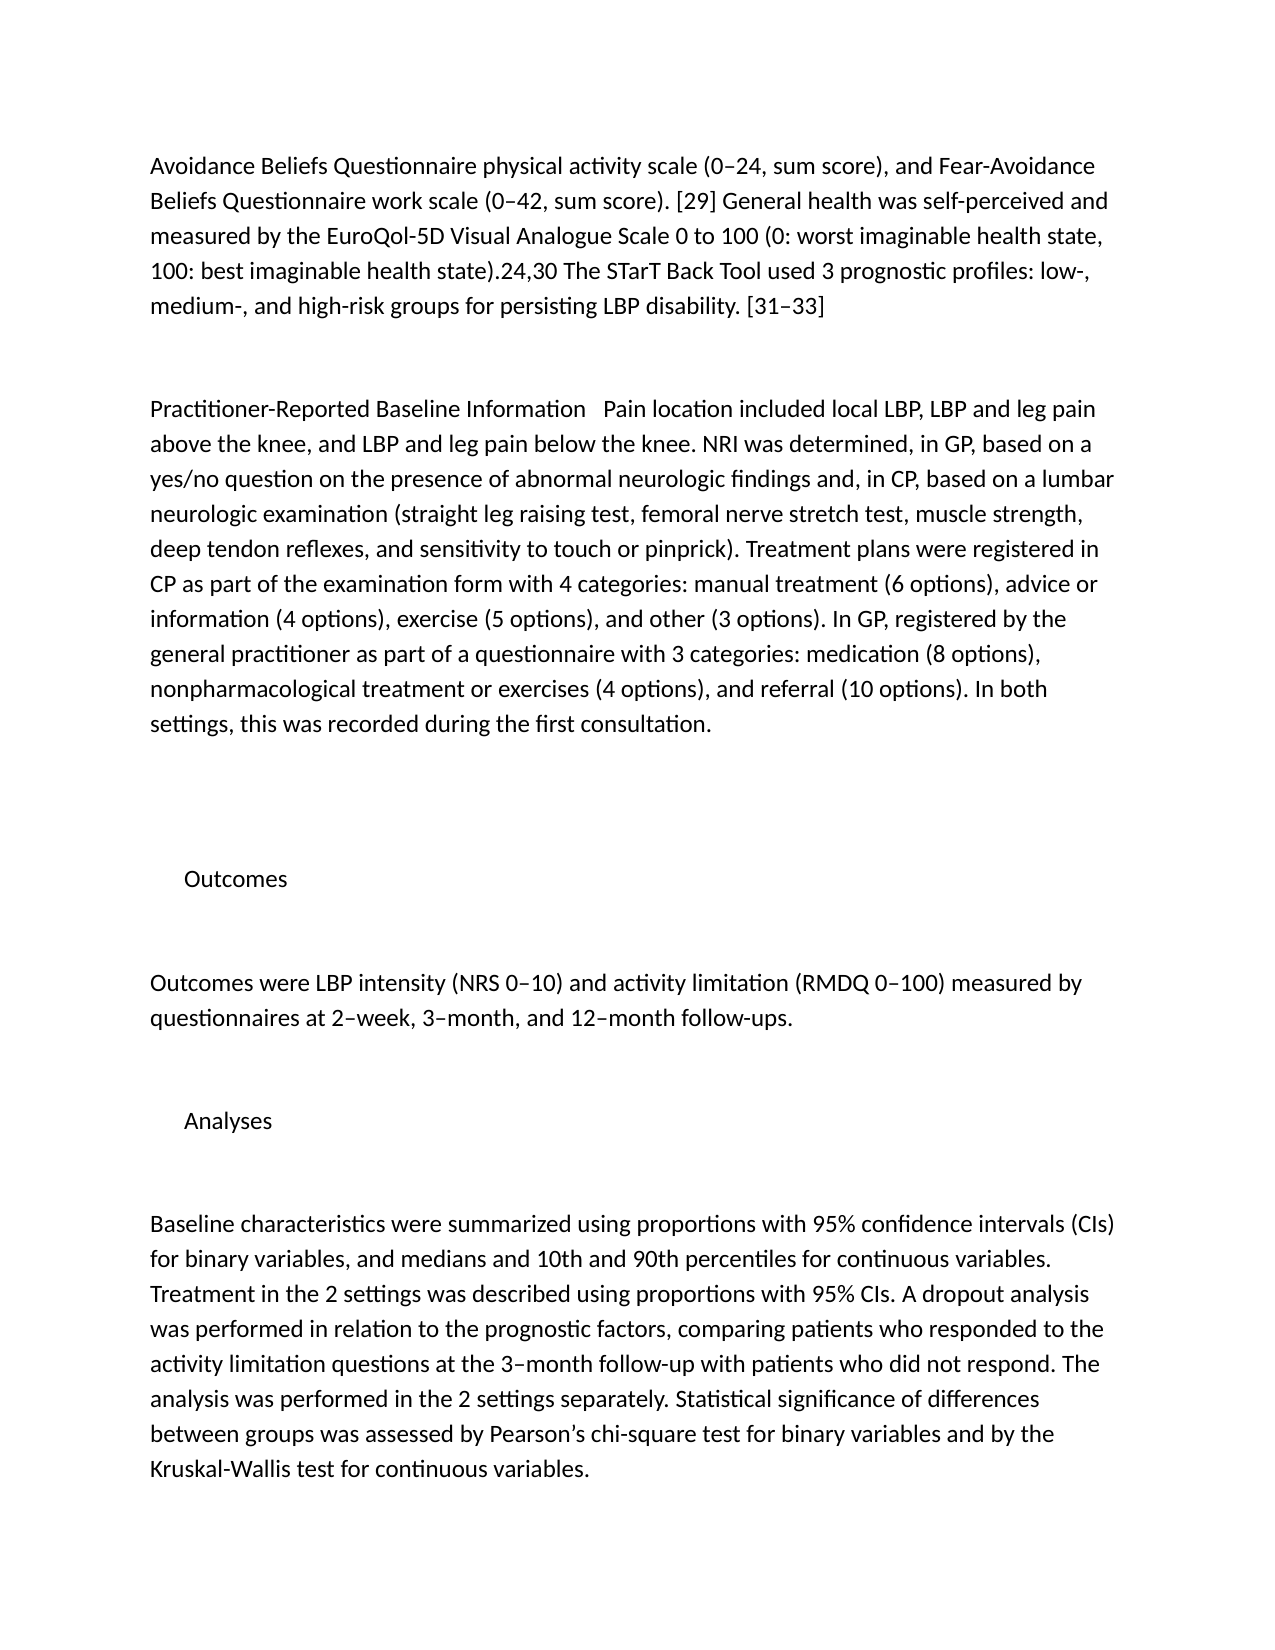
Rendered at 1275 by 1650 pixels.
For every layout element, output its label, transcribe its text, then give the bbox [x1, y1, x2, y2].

text Practitioner-Reported Baseline Information Pain location included local LBP, LBP and leg pain above the knee, and LBP and leg pain below the knee. NRI was determined, in GP, based on a yes/no question on the presence of abnormal neurologic findings and, in CP, based on a lumbar neurologic examination (straight leg raising test, femoral nerve stretch test, muscle strength, deep tendon reflexes, and sensitivity to touch or pinprick). Treatment plans were registered in CP as part of the examination form with 4 categories: manual treatment (6 options), advice or information (4 options), exercise (5 options), and other (3 options). In GP, registered by the general practitioner as part of a questionnaire with 3 categories: medication (8 options), nonpharmacological treatment or exercises (4 options), and referral (10 options). In both settings, this was recorded during the first consultation. [150, 393, 1125, 739]
text Outcomes were LBP intensity (NRS 0–10) and activity limitation (RMDQ 0–100) measured by questionnaires at 2–week, 3–month, and 12–month follow-ups. [150, 967, 1125, 1032]
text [150, 150, 1125, 321]
text Outcomes [150, 863, 1125, 894]
text Baseline characteristics were summarized using proportions with 95% confidence intervals (CIs) for binary variables, and medians and 10th and 90th percentiles for continuous variables. Treatment in the 2 settings was described using proportions with 95% CIs. A dropout analysis was performed in relation to the prognostic factors, comparing patients who responded to the activity limitation questions at the 3–month follow-up with patients who did not respond. The analysis was performed in the 2 settings separately. Statistical significance of differences between groups was assessed by Pearson’s chi-square test for binary variables and by the Kruskal-Wallis test for continuous variables. [150, 1208, 1125, 1484]
text Analyses [150, 1105, 1125, 1136]
